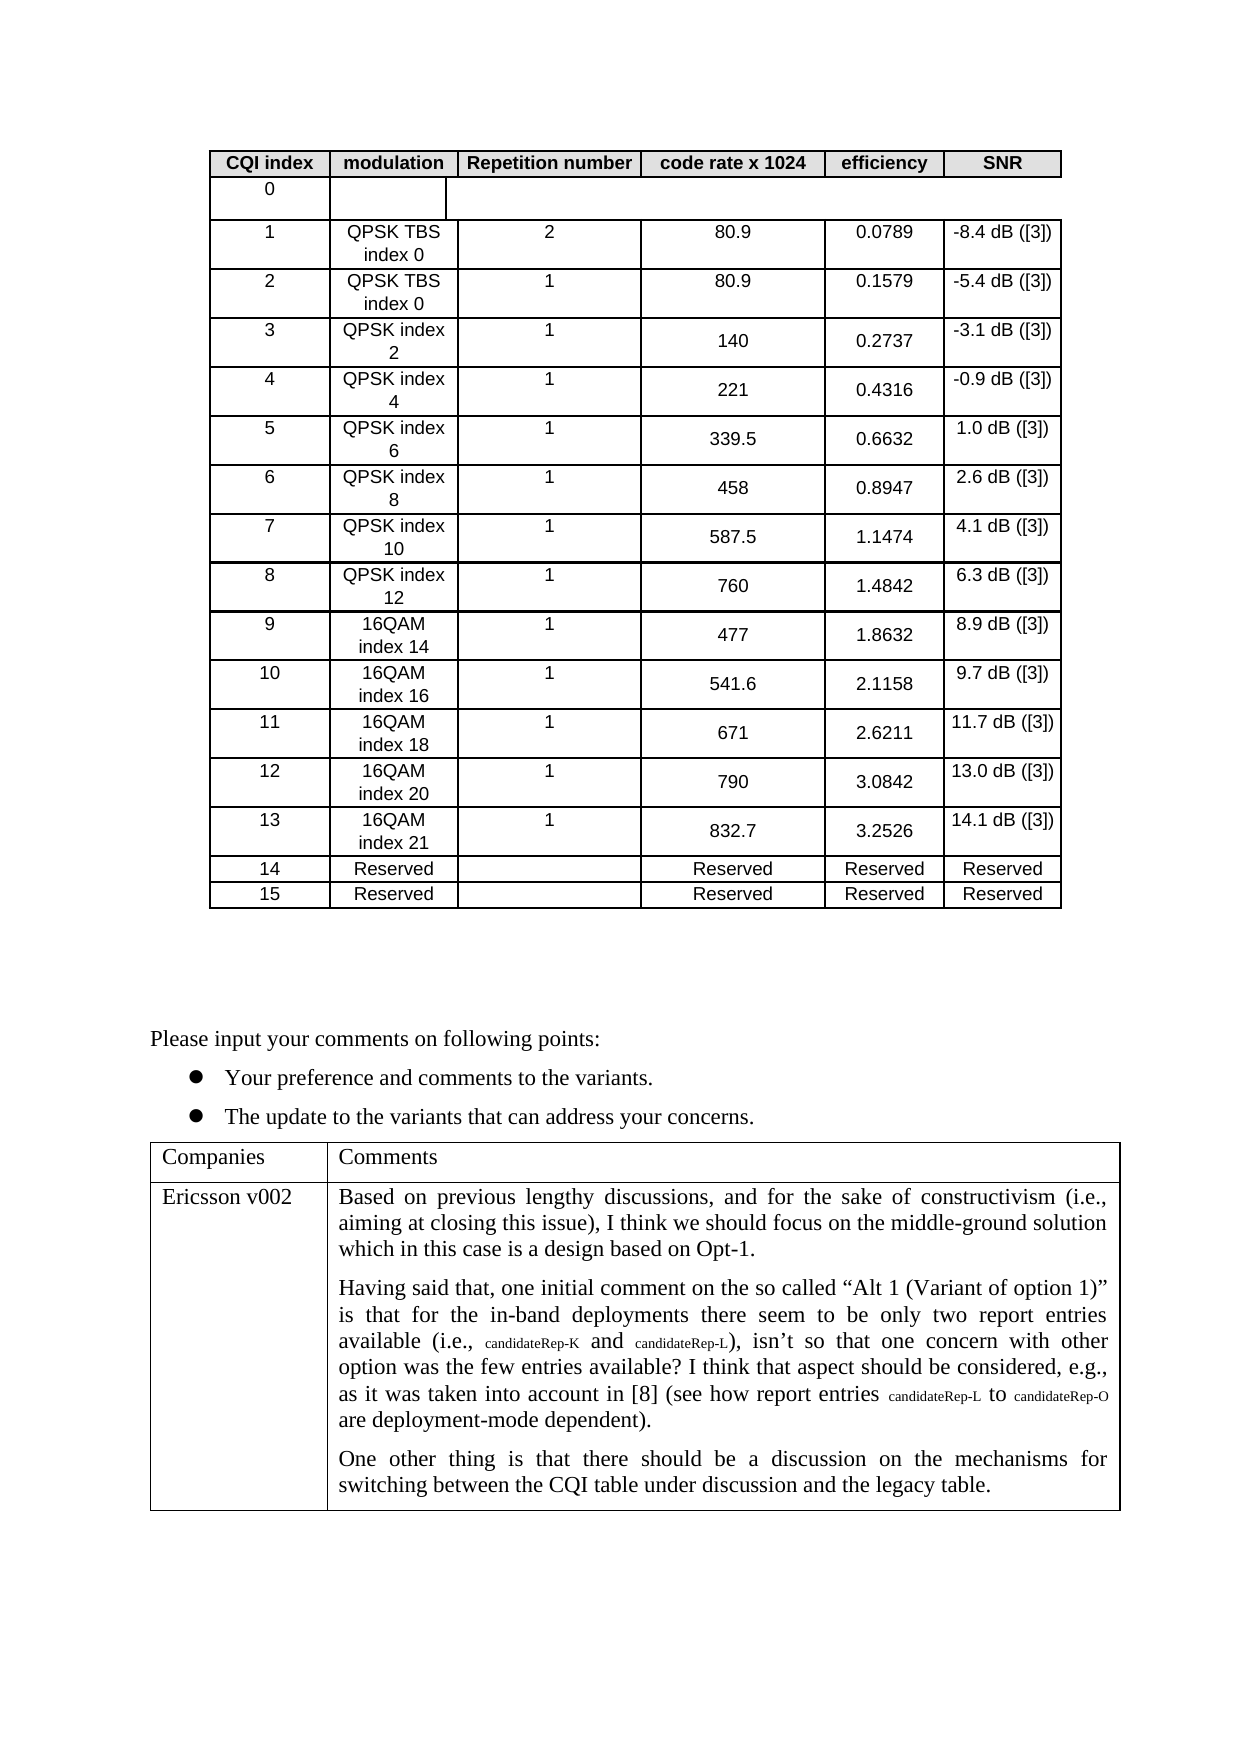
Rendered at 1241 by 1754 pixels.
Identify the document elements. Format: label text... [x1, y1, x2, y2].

table_cell -0.9 dB ([3]) [945, 368, 1060, 414]
table_cell 760 [642, 564, 824, 610]
table_cell 790 [642, 759, 824, 806]
table_cell 671 [642, 710, 824, 757]
table_cell 1 [459, 710, 640, 757]
table_cell 3.0842 [826, 759, 943, 806]
table_cell 13.0 dB ([3]) [945, 759, 1060, 806]
table_cell -3.1 dB ([3]) [945, 319, 1060, 366]
table_header SNR [945, 152, 1060, 176]
table_cell 0.6632 [826, 417, 943, 463]
table_cell 221 [642, 368, 824, 414]
table_cell 13 [211, 808, 329, 855]
table_cell 16QAM index 21 [331, 808, 457, 855]
table_cell Ericsson v002 [151, 1183, 327, 1510]
table_cell 2.1158 [826, 661, 943, 708]
table_cell Based on previous lengthy discussions, and for the sake of constructivism (i.e., aiming at closing this issue), I think we should focus on the middle-ground solution which in this case is a design based on Opt-1. Having said that, one initial comment on the so called “Alt 1 (Variant of option 1)” is that for the in-band deployments there seem to be only two report entries available (i.e., candidateRep-K and candidateRep-L), isn’t so that one concern with other option was the few entries available? I think that aspect should be considered, e.g., as it was taken into account in [8] (see how report entries candidateRep-L to candidateRep-O are deployment-mode dependent). One other thing is that there should be a discussion on the mechanisms for switching between the CQI table under discussion and the legacy table. [328, 1183, 1119, 1510]
table_cell 1 [459, 613, 640, 659]
table_cell 0 [211, 178, 329, 219]
table_cell 14.1 dB ([3]) [945, 808, 1060, 855]
table_cell 8.9 dB ([3]) [945, 613, 1060, 659]
table_cell 2.6211 [826, 710, 943, 757]
table_cell 10 [211, 661, 329, 708]
table_header CQI index [211, 152, 329, 176]
table_cell 1 [459, 368, 640, 414]
table_cell QPSK index 4 [331, 368, 457, 414]
table_cell [459, 883, 640, 907]
table_cell 1 [459, 466, 640, 512]
table_cell 0.1579 [826, 270, 943, 317]
table_cell 6 [211, 466, 329, 512]
table_cell 1 [459, 270, 640, 317]
table_cell Reserved [642, 883, 824, 907]
table_cell QPSK index 10 [331, 515, 457, 561]
table_cell Reserved [945, 883, 1060, 907]
table_header Companies [151, 1143, 327, 1182]
table_cell 1 [459, 515, 640, 561]
table_cell 1 [459, 319, 640, 366]
table_cell 2 [211, 270, 329, 317]
table_cell 16QAM index 20 [331, 759, 457, 806]
table_cell 0.8947 [826, 466, 943, 512]
list The update to the variants that can address your concerns. [187, 1103, 1120, 1129]
table_cell 541.6 [642, 661, 824, 708]
table_cell 1 [211, 221, 329, 268]
table_cell 11 [211, 710, 329, 757]
table_cell Reserved [945, 857, 1060, 881]
table_cell 339.5 [642, 417, 824, 463]
table_cell Reserved [826, 857, 943, 881]
table_cell 2.6 dB ([3]) [945, 466, 1060, 512]
table_header code rate x 1024 [642, 152, 824, 176]
table_cell 1 [459, 417, 640, 463]
table_cell 11.7 dB ([3]) [945, 710, 1060, 757]
table_cell QPSK TBS index 0 [331, 221, 457, 268]
table_cell 14 [211, 857, 329, 881]
table_cell 2 [459, 221, 640, 268]
text Please input your comments on following points: [150, 1025, 1120, 1052]
table_cell 1 [459, 808, 640, 855]
table_cell 1 [459, 564, 640, 610]
table_header Repetition number [459, 152, 640, 176]
table_header efficiency [826, 152, 943, 176]
table_cell 80.9 [642, 270, 824, 317]
table_cell 16QAM index 14 [331, 613, 457, 659]
table_cell -8.4 dB ([3]) [945, 221, 1060, 268]
table_cell 0.0789 [826, 221, 943, 268]
table_cell Reserved [331, 857, 457, 881]
table_cell 0.4316 [826, 368, 943, 414]
table_cell 1 [459, 759, 640, 806]
table_cell Reserved [331, 883, 457, 907]
table_cell 1.4842 [826, 564, 943, 610]
table_cell 16QAM index 18 [331, 710, 457, 757]
table_cell 3.2526 [826, 808, 943, 855]
table_cell 9.7 dB ([3]) [945, 661, 1060, 708]
table_cell QPSK index 2 [331, 319, 457, 366]
table_cell 0.2737 [826, 319, 943, 366]
table_cell Reserved [826, 883, 943, 907]
table_cell 587.5 [642, 515, 824, 561]
table_cell 1 [459, 661, 640, 708]
table_cell 458 [642, 466, 824, 512]
table_cell QPSK index 12 [331, 564, 457, 610]
table_cell 477 [642, 613, 824, 659]
table_cell 832.7 [642, 808, 824, 855]
table_cell 1.1474 [826, 515, 943, 561]
table_cell 15 [211, 883, 329, 907]
table_cell 6.3 dB ([3]) [945, 564, 1060, 610]
table_cell QPSK index 6 [331, 417, 457, 463]
table_header Comments [328, 1143, 1119, 1182]
table_cell [459, 857, 640, 881]
list Your preference and comments to the variants. [187, 1064, 1120, 1091]
table_header modulation [331, 152, 457, 176]
table_cell 1.0 dB ([3]) [945, 417, 1060, 463]
table_cell 4.1 dB ([3]) [945, 515, 1060, 561]
table_cell 140 [642, 319, 824, 366]
table_cell 1.8632 [826, 613, 943, 659]
table_cell 4 [211, 368, 329, 414]
table_cell 5 [211, 417, 329, 463]
table_cell QPSK index 8 [331, 466, 457, 512]
table_cell 3 [211, 319, 329, 366]
table_cell -5.4 dB ([3]) [945, 270, 1060, 317]
table_cell 7 [211, 515, 329, 561]
table_cell QPSK TBS index 0 [331, 270, 457, 317]
table_cell 16QAM index 16 [331, 661, 457, 708]
table_cell Reserved [642, 857, 824, 881]
table_cell 9 [211, 613, 329, 659]
table_cell [331, 178, 445, 219]
table_cell 8 [211, 564, 329, 610]
table_cell 12 [211, 759, 329, 806]
table_cell 80.9 [642, 221, 824, 268]
